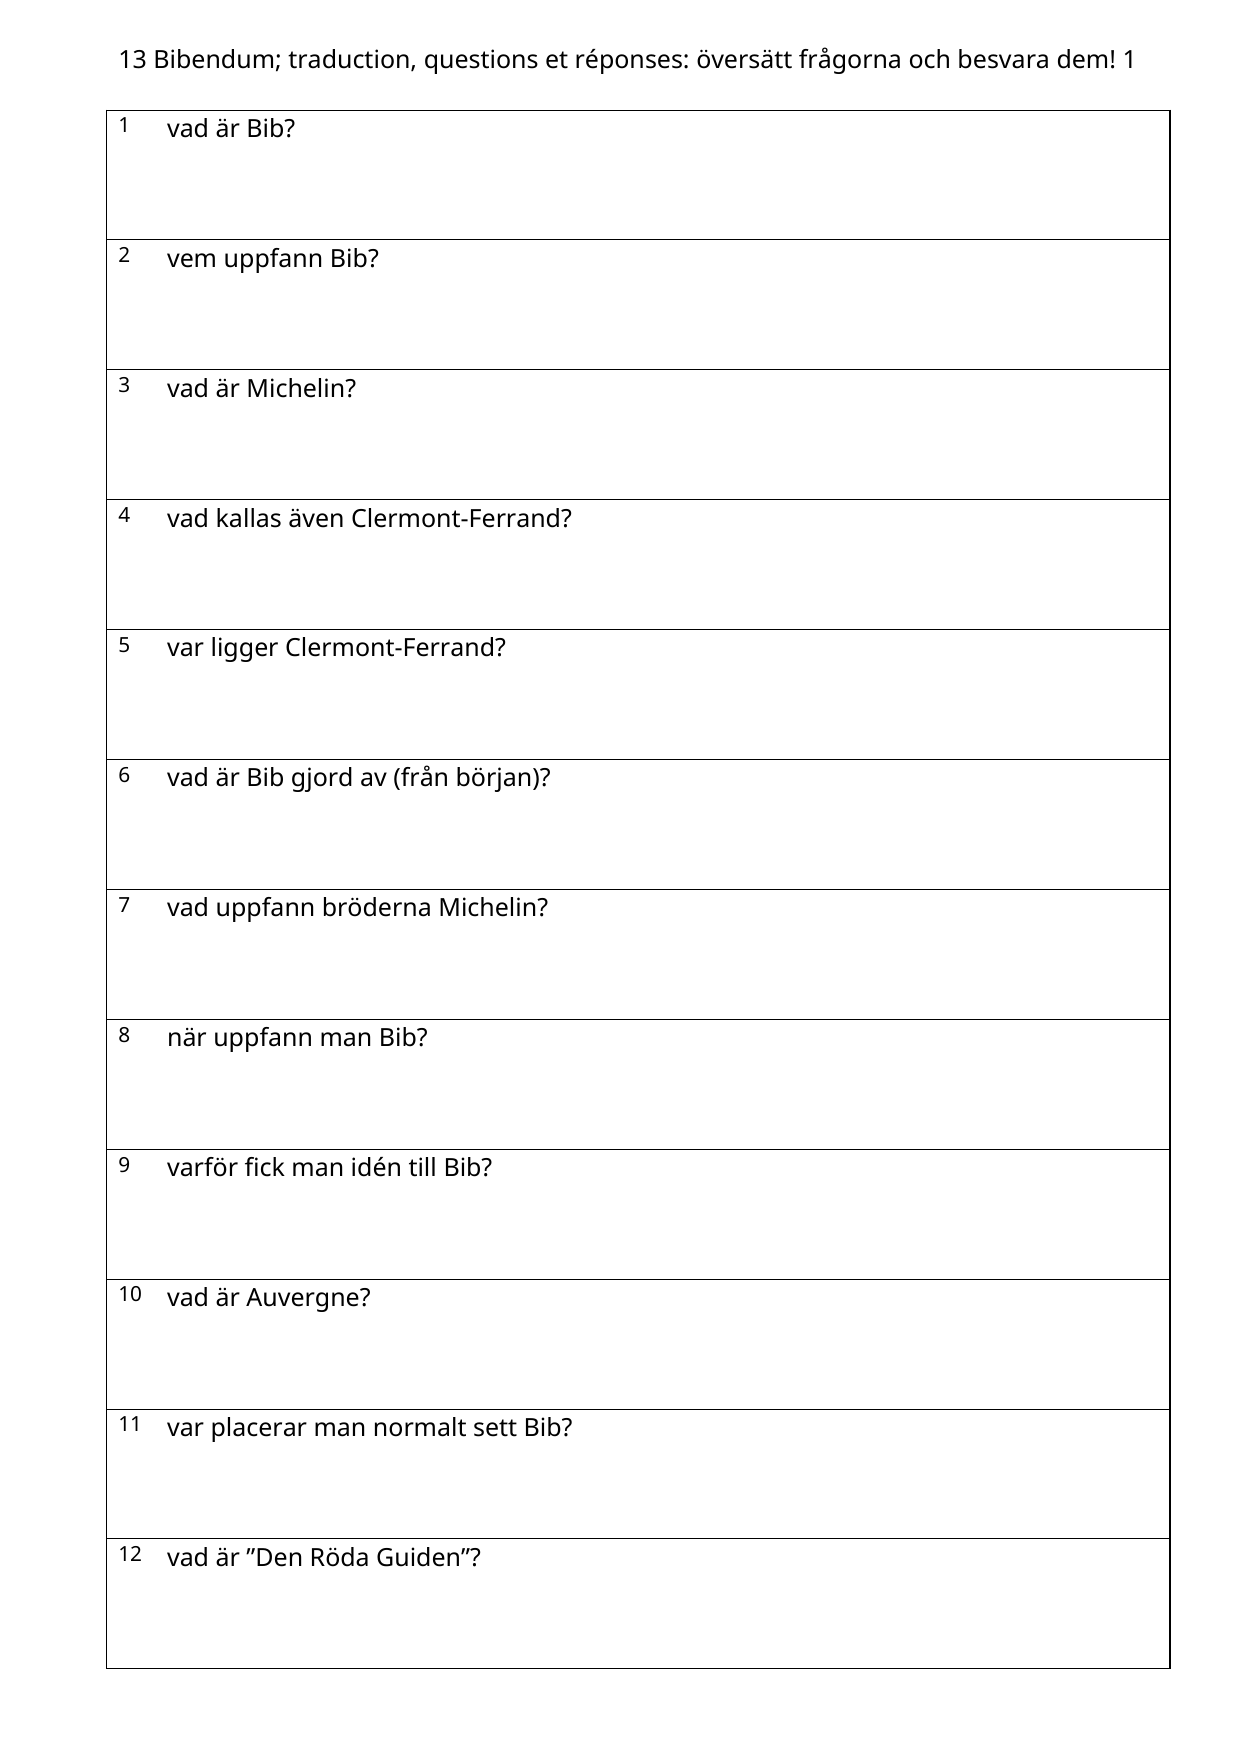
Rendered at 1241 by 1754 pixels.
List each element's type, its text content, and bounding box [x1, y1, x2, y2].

table_cell [107, 1150, 156, 1278]
table_cell var placerar man normalt sett Bib? [156, 1410, 1169, 1538]
table_cell [107, 1539, 156, 1668]
table_cell [107, 500, 156, 629]
table_cell [107, 630, 156, 759]
table_cell vad är ”Den Röda Guiden”? [156, 1539, 1169, 1668]
table_cell [107, 890, 156, 1019]
table_header vad är Bib? [156, 111, 1169, 239]
table_cell [107, 1020, 156, 1149]
table_cell vad kallas även Clermont-Ferrand? [156, 500, 1169, 629]
table_cell vem uppfann Bib? [156, 240, 1169, 369]
table_cell var ligger Clermont-Ferrand? [156, 630, 1169, 759]
table_cell varför fick man idén till Bib? [156, 1150, 1169, 1278]
table_cell [107, 240, 156, 369]
table_cell [107, 760, 156, 889]
table_cell när uppfann man Bib? [156, 1020, 1169, 1149]
table_cell vad uppfann bröderna Michelin? [156, 890, 1169, 1019]
table_cell vad är Auvergne? [156, 1280, 1169, 1408]
table_cell [107, 1410, 156, 1538]
table_header [107, 111, 156, 239]
table_cell vad är Michelin? [156, 370, 1169, 499]
text 13 Bibendum; traduction, questions et réponses: översätt frågorna och besvara dem! 1 [118, 41, 1199, 75]
table_cell vad är Bib gjord av (från början)? [156, 760, 1169, 889]
table_cell [107, 1280, 156, 1408]
table_cell [107, 370, 156, 499]
